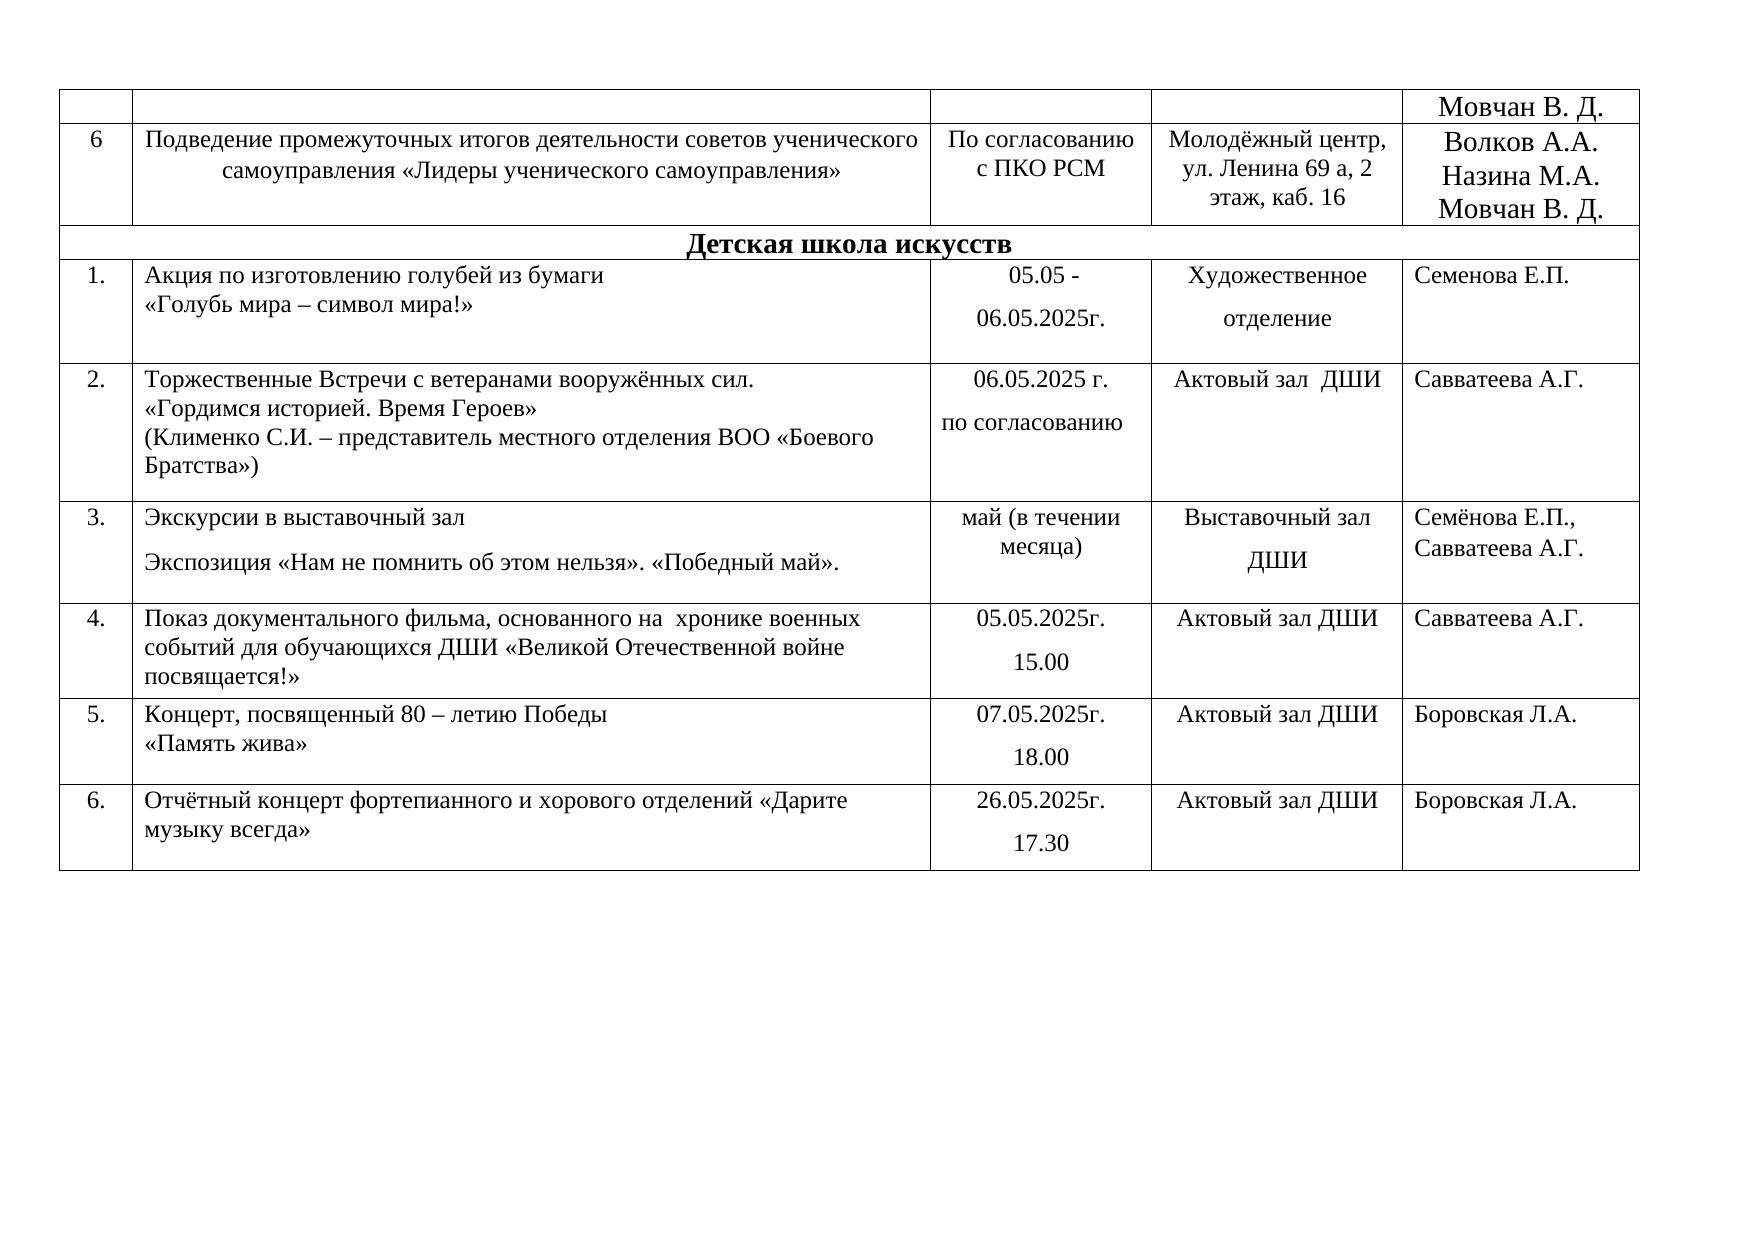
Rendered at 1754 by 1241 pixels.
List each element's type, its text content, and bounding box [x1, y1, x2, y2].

table_cell Актовый зал ДШИ [1152, 785, 1402, 870]
table_cell Концерт, посвященный 80 – летию Победы «Память жива» [133, 699, 930, 784]
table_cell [1403, 90, 1639, 123]
table_cell 05.05 - 06.05.2025г. [931, 260, 1151, 363]
table_cell Семёнова Е.П., Савватеева А.Г. [1403, 502, 1639, 602]
table_cell Боровская Л.А. [1403, 785, 1639, 870]
table_cell 05.05.2025г. 15.00 [931, 604, 1151, 698]
table_cell 3. [60, 502, 132, 602]
table_cell Показ документального фильма, основанного на хронике военных событий для обучающихся ДШИ «Великой Отечественной войне посвящается!» [133, 604, 930, 698]
table_cell Актовый зал ДШИ [1152, 699, 1402, 784]
table_cell Экскурсии в выставочный зал Экспозиция «Нам не помнить об этом нельзя». «Победный май». [133, 502, 930, 602]
table_cell 1. [60, 260, 132, 363]
table_cell Торжественные Встречи с ветеранами вооружённых сил. «Гордимся историей. Время Героев» (Клименко С.И. – представитель местного отделения ВОО «Боевого Братства») [133, 364, 930, 501]
table_cell Актовый зал ДШИ [1152, 364, 1402, 501]
table_cell По согласованию с ПКО РСМ [931, 124, 1151, 225]
table_cell Выставочный зал ДШИ [1152, 502, 1402, 602]
table_cell Актовый зал ДШИ [1152, 604, 1402, 698]
table_cell 6 [60, 124, 132, 225]
table_cell Художественное отделение [1152, 260, 1402, 363]
table_cell 26.05.2025г. 17.30 [931, 785, 1151, 870]
table_cell Семенова Е.П. [1403, 260, 1639, 363]
table_cell Боровская Л.А. [1403, 699, 1639, 784]
table_cell Савватеева А.Г. [1403, 604, 1639, 698]
table_cell 06.05.2025 г. по согласованию [931, 364, 1151, 501]
table_cell Акция по изготовлению голубей из бумаги «Голубь мира – символ мира!» [133, 260, 930, 363]
table_cell Молодёжный центр, ул. Ленина 69 а, 2 этаж, каб. 16 [1152, 124, 1402, 225]
table_cell 5 [60, 90, 132, 123]
table_cell Детская школа искусств [60, 226, 1639, 259]
table_cell 2. [60, 364, 132, 501]
table_cell Отчётный концерт фортепианного и хорового отделений «Дарите музыку всегда» [133, 785, 930, 870]
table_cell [931, 90, 1151, 123]
table_cell май (в течении месяца) [931, 502, 1151, 602]
table_cell 5. [60, 699, 132, 784]
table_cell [1152, 90, 1402, 123]
table_cell 4. [60, 604, 132, 698]
table_cell 6. [60, 785, 132, 870]
table_cell 07.05.2025г. 18.00 [931, 699, 1151, 784]
table_cell Волков А.А. Назина М.А. Мовчан В. Д. [1403, 124, 1639, 225]
table_cell Подведение промежуточных итогов деятельности советов ученического самоуправления «Лидеры ученического самоуправления» [133, 124, 930, 225]
table_cell Савватеева А.Г. [1403, 364, 1639, 501]
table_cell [133, 90, 930, 123]
